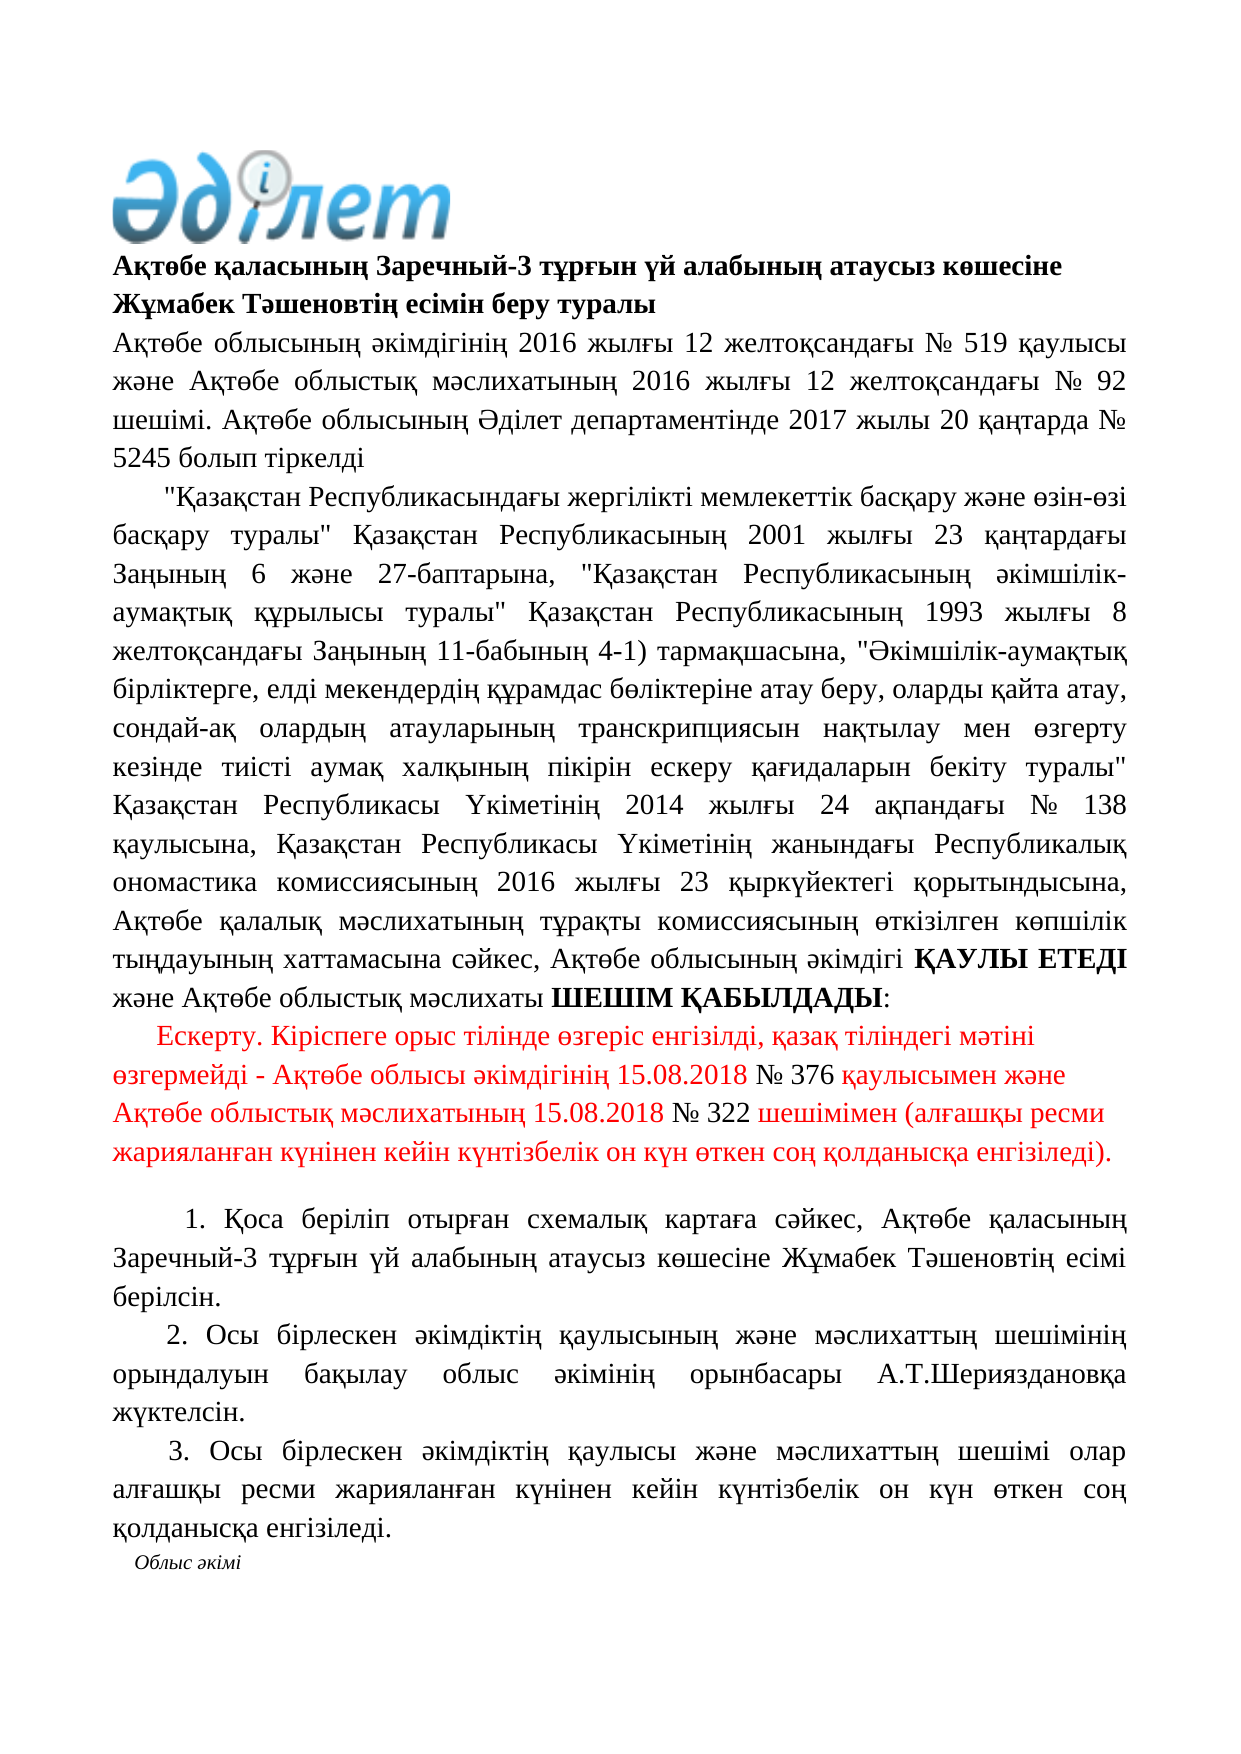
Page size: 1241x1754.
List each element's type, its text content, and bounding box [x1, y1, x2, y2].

text Ескерту. Кіріспеге орыс тілінде өзгеріс енгізілді, қазақ тіліндегі мәтіні өзгермейді - Ақтөбе облысы әкімдігінің 15.08.2018 № 376 қаулысымен және Ақтөбе облыстық мәслихатының 15.08.2018 № 322 шешімімен (алғашқы ресми жарияланған күнінен кейін күнтізбелік он күн өткен соң қолданысқа енгізіледі). [112, 1018, 1128, 1198]
table_header Облыс әкімі [101, 1549, 1240, 1603]
text Ақтөбе қаласының Заречный-3 тұрғын үй алабының атаусыз көшесіне Жұмабек Тәшеновтің есімін беру туралы [112, 248, 1128, 320]
text Ақтөбе облысының әкімдігінің 2016 жылғы 12 желтоқсандағы № 519 қаулысы және Ақтөбе облыстық мәслихатының 2016 жылғы 12 желтоқсандағы № 92 шешімі. Ақтөбе облысының Әділет департаментінде 2017 жылы 20 қаңтарда № 5245 болып тіркелді [112, 325, 1128, 474]
picture [112, 150, 451, 244]
text "Қазақстан Республикасындағы жергілікті мемлекеттік басқару және өзін-өзі басқару туралы" Қазақстан Республикасының 2001 жылғы 23 қаңтардағы Заңының 6 және 27-баптарына, "Қазақстан Республикасының әкімшілік-аумақтық құрылысы туралы" Қазақстан Республикасының 1993 жылғы 8 желтоқсандағы Заңының 11-бабының 4-1) тармақшасына, "Әкімшілік-аумақтық бірліктерге, елді мекендердің құрамдас бөліктеріне атау беру, оларды қайта атау, сондай-ақ олардың атауларының транскрипциясын нақтылау мен өзгерту кезінде тиісті аумақ халқының пікірін ескеру қағидаларын бекіту туралы" Қазақстан Республикасы Үкіметінің 2014 жылғы 24 ақпандағы № 138 қаулысына, Қазақстан Республикасы Үкіметінің жанындағы Республикалық ономастика комиссиясының 2016 жылғы 23 қыркүйектегі қорытындысына, Ақтөбе қалалық мәслихатының тұрақты комиссиясының өткізілген көпшілік тыңдауының хаттамасына сәйкес, Ақтөбе облысының әкімдігі ҚАУЛЫ ЕТЕДІ және Ақтөбе облыстық мәслихаты ШЕШІМ ҚАБЫЛДАДЫ: [112, 479, 1128, 1013]
text 3. Осы бірлескен әкімдіктің қаулысы және мәслихаттың шешімі олар алғашқы ресми жарияланған күнінен кейін күнтізбелік он күн өткен соң қолданысқа енгізіледі. [112, 1433, 1128, 1543]
text 2. Осы бірлескен әкімдіктің қаулысының және мәслихаттың шешімінің орындалуын бақылау облыс әкімінің орынбасары А.Т.Шерияздановқа жүктелсін. [112, 1317, 1128, 1428]
text 1. Қоса беріліп отырған схемалық картаға сәйкес, Ақтөбе қаласының Заречный-3 тұрғын үй алабының атаусыз көшесіне Жұмабек Тәшеновтің есімі берілсін. [112, 1202, 1128, 1312]
